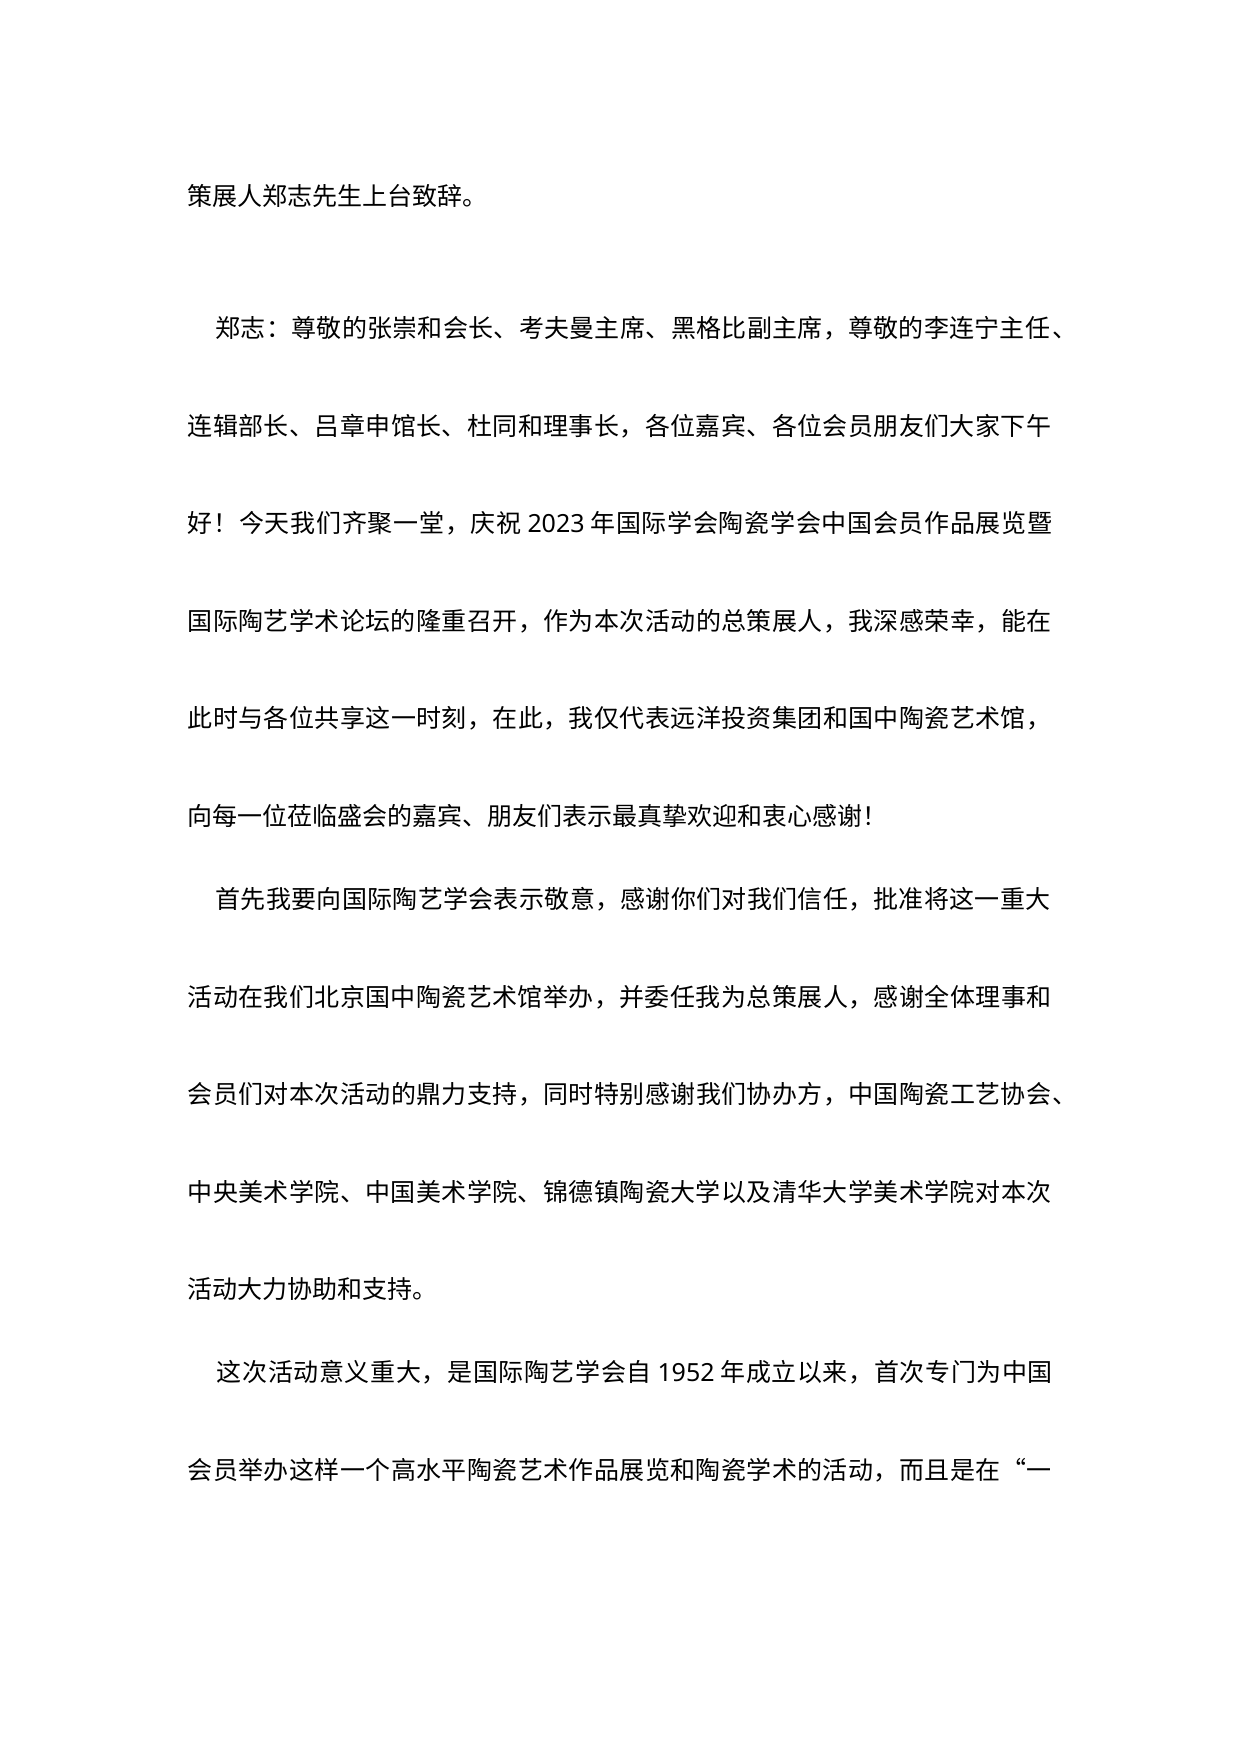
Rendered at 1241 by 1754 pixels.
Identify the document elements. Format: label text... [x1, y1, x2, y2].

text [187, 1338, 1053, 1501]
text 首先我要向国际陶艺学会表示敬意，感谢你们对我们信任，批准将这一重大活动在我们北京国中陶瓷艺术馆举办，并委任我为总策展人，感谢全体理事和会员们对本次活动的鼎力支持，同时特别感谢我们协办方，中国陶瓷工艺协会、中央美术学院、中国美术学院、锦德镇陶瓷大学以及清华大学美术学院对本次活动大力协助和支持。 [187, 865, 1053, 1320]
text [187, 162, 1053, 227]
text 郑志：尊敬的张崇和会长、考夫曼主席、黑格比副主席，尊敬的李连宁主任、连辑部长、吕章申馆长、杜同和理事长，各位嘉宾、各位会员朋友们大家下午好！今天我们齐聚一堂，庆祝2023年国际学会陶瓷学会中国会员作品展览暨国际陶艺学术论坛的隆重召开，作为本次活动的总策展人，我深感荣幸，能在此时与各位共享这一时刻，在此，我仅代表远洋投资集团和国中陶瓷艺术馆，向每一位莅临盛会的嘉宾、朋友们表示最真挚欢迎和衷心感谢！ [187, 294, 1053, 847]
